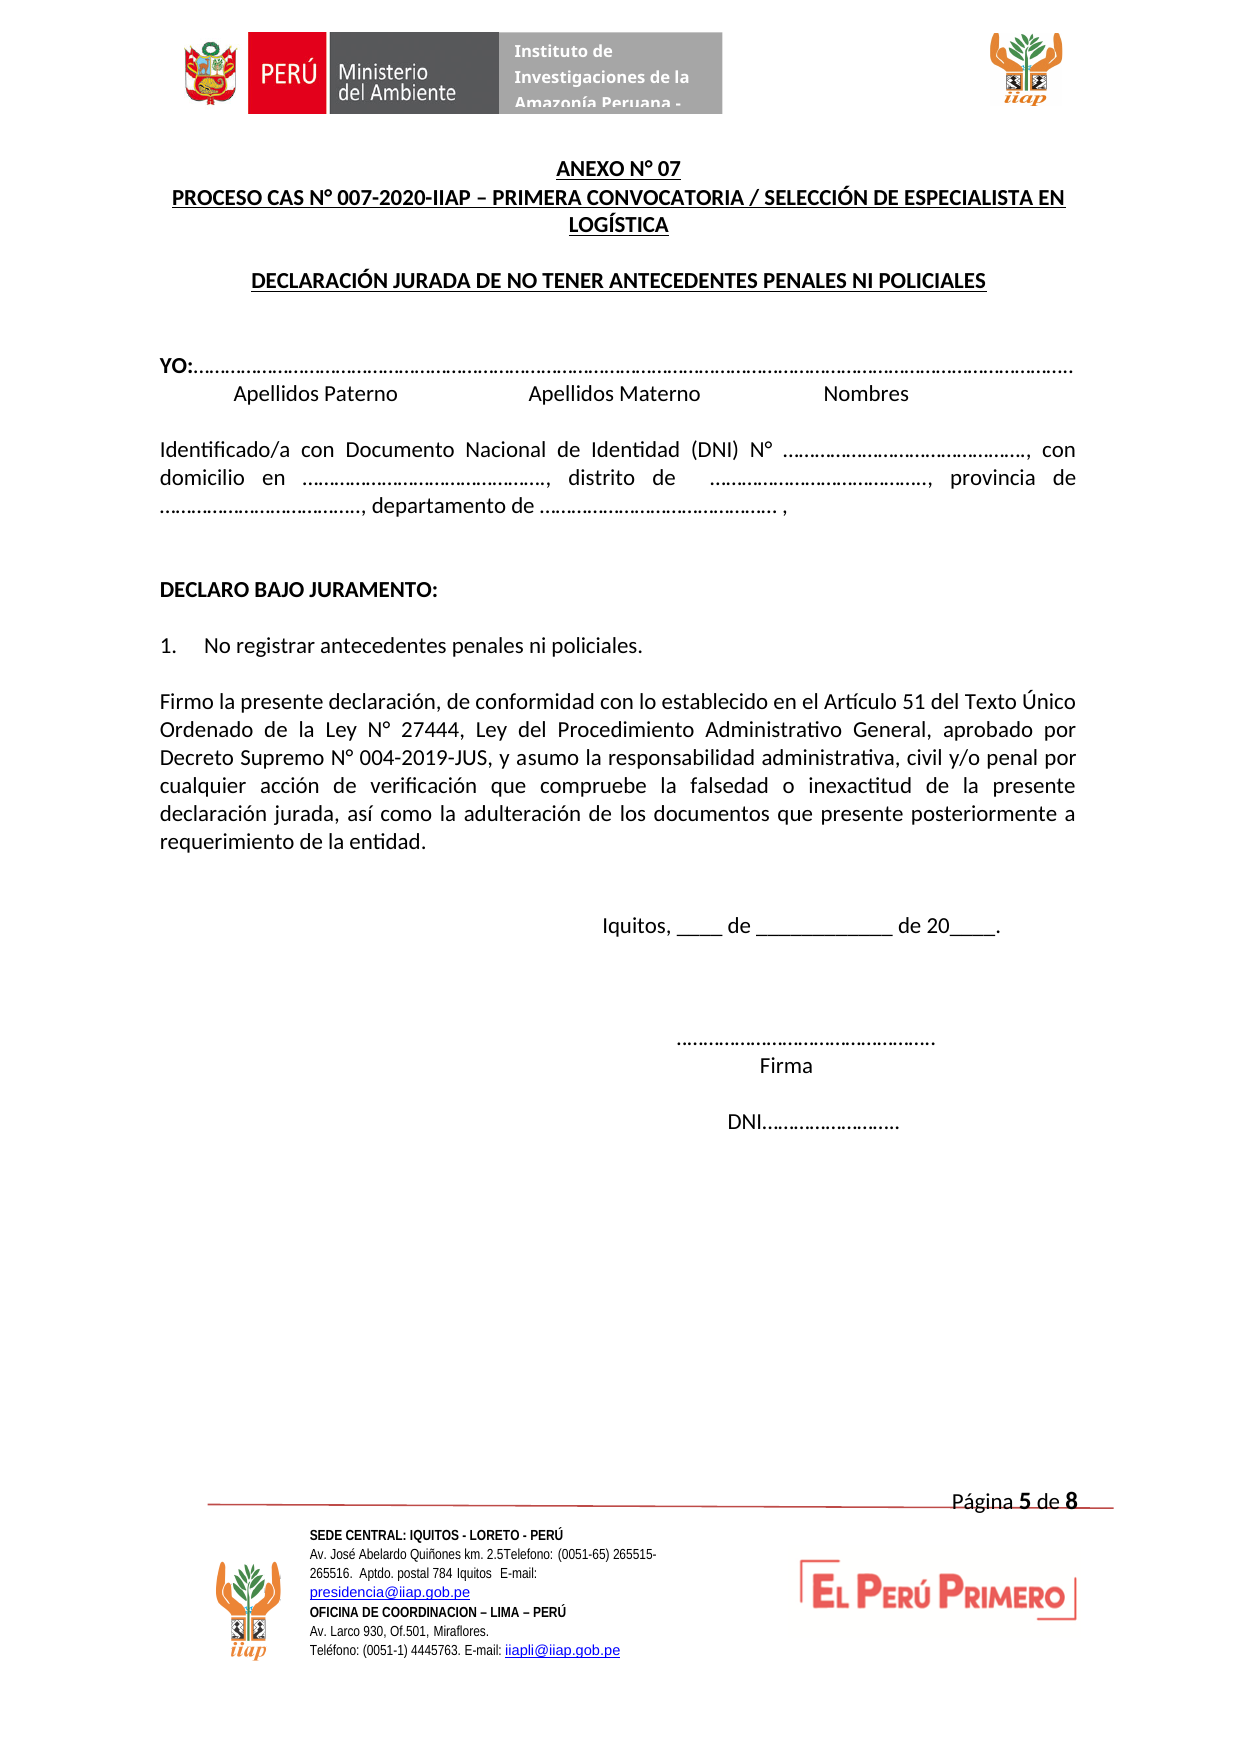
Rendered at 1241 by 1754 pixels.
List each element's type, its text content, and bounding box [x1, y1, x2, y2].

text Firma [676, 1051, 1078, 1079]
picture [173, 32, 499, 114]
picture [787, 1545, 1082, 1638]
text Identificado/a con Documento Nacional de Identidad (DNI) N° ………………………………………., con domicilio en ………………………………………., distrito de ………………………………….., provincia de ……………………………….., departamento de ……………………………………… , [159, 435, 1078, 519]
text YO:………………………………………………………………………………………………………………………………………………….. [159, 351, 1078, 379]
picture [215, 1561, 281, 1661]
text PROCESO CAS N° 007-2020-IIAP – PRIMERA CONVOCATORIA / SELECCIÓN DE ESPECIALISTA EN LOGÍSTICA [159, 183, 1078, 239]
text DNI…………………….. [159, 1107, 1078, 1135]
text DECLARACIÓN JURADA DE NO TENER ANTECEDENTES PENALES NI POLICIALES [159, 267, 1078, 295]
list No registrar antecedentes penales ni policiales. [159, 631, 1073, 659]
text DECLARO BAJO JURAMENTO: [159, 575, 1078, 603]
text Apellidos Paterno Apellidos Materno Nombres [159, 379, 1078, 407]
text Iquitos, ____ de ____________ de 20____. [569, 911, 1078, 939]
text ..……………………………………….. [159, 1023, 1078, 1051]
picture [990, 33, 1063, 106]
text ANEXO N° 07 [159, 154, 1078, 183]
text Firmo la presente declaración, de conformidad con lo establecido en el Artículo 51 del Texto Único Ordenado de la Ley N° 27444, Ley del Procedimiento Administrativo General, aprobado por Decreto Supremo N° 004-2019-JUS, y asumo la responsabilidad administrativa, civil y/o penal por cualquier acción de verificación que compruebe la falsedad o inexactitud de la presente declaración jurada, así como la adulteración de los documentos que presente posteriormente a requerimiento de la entidad. [159, 687, 1078, 855]
